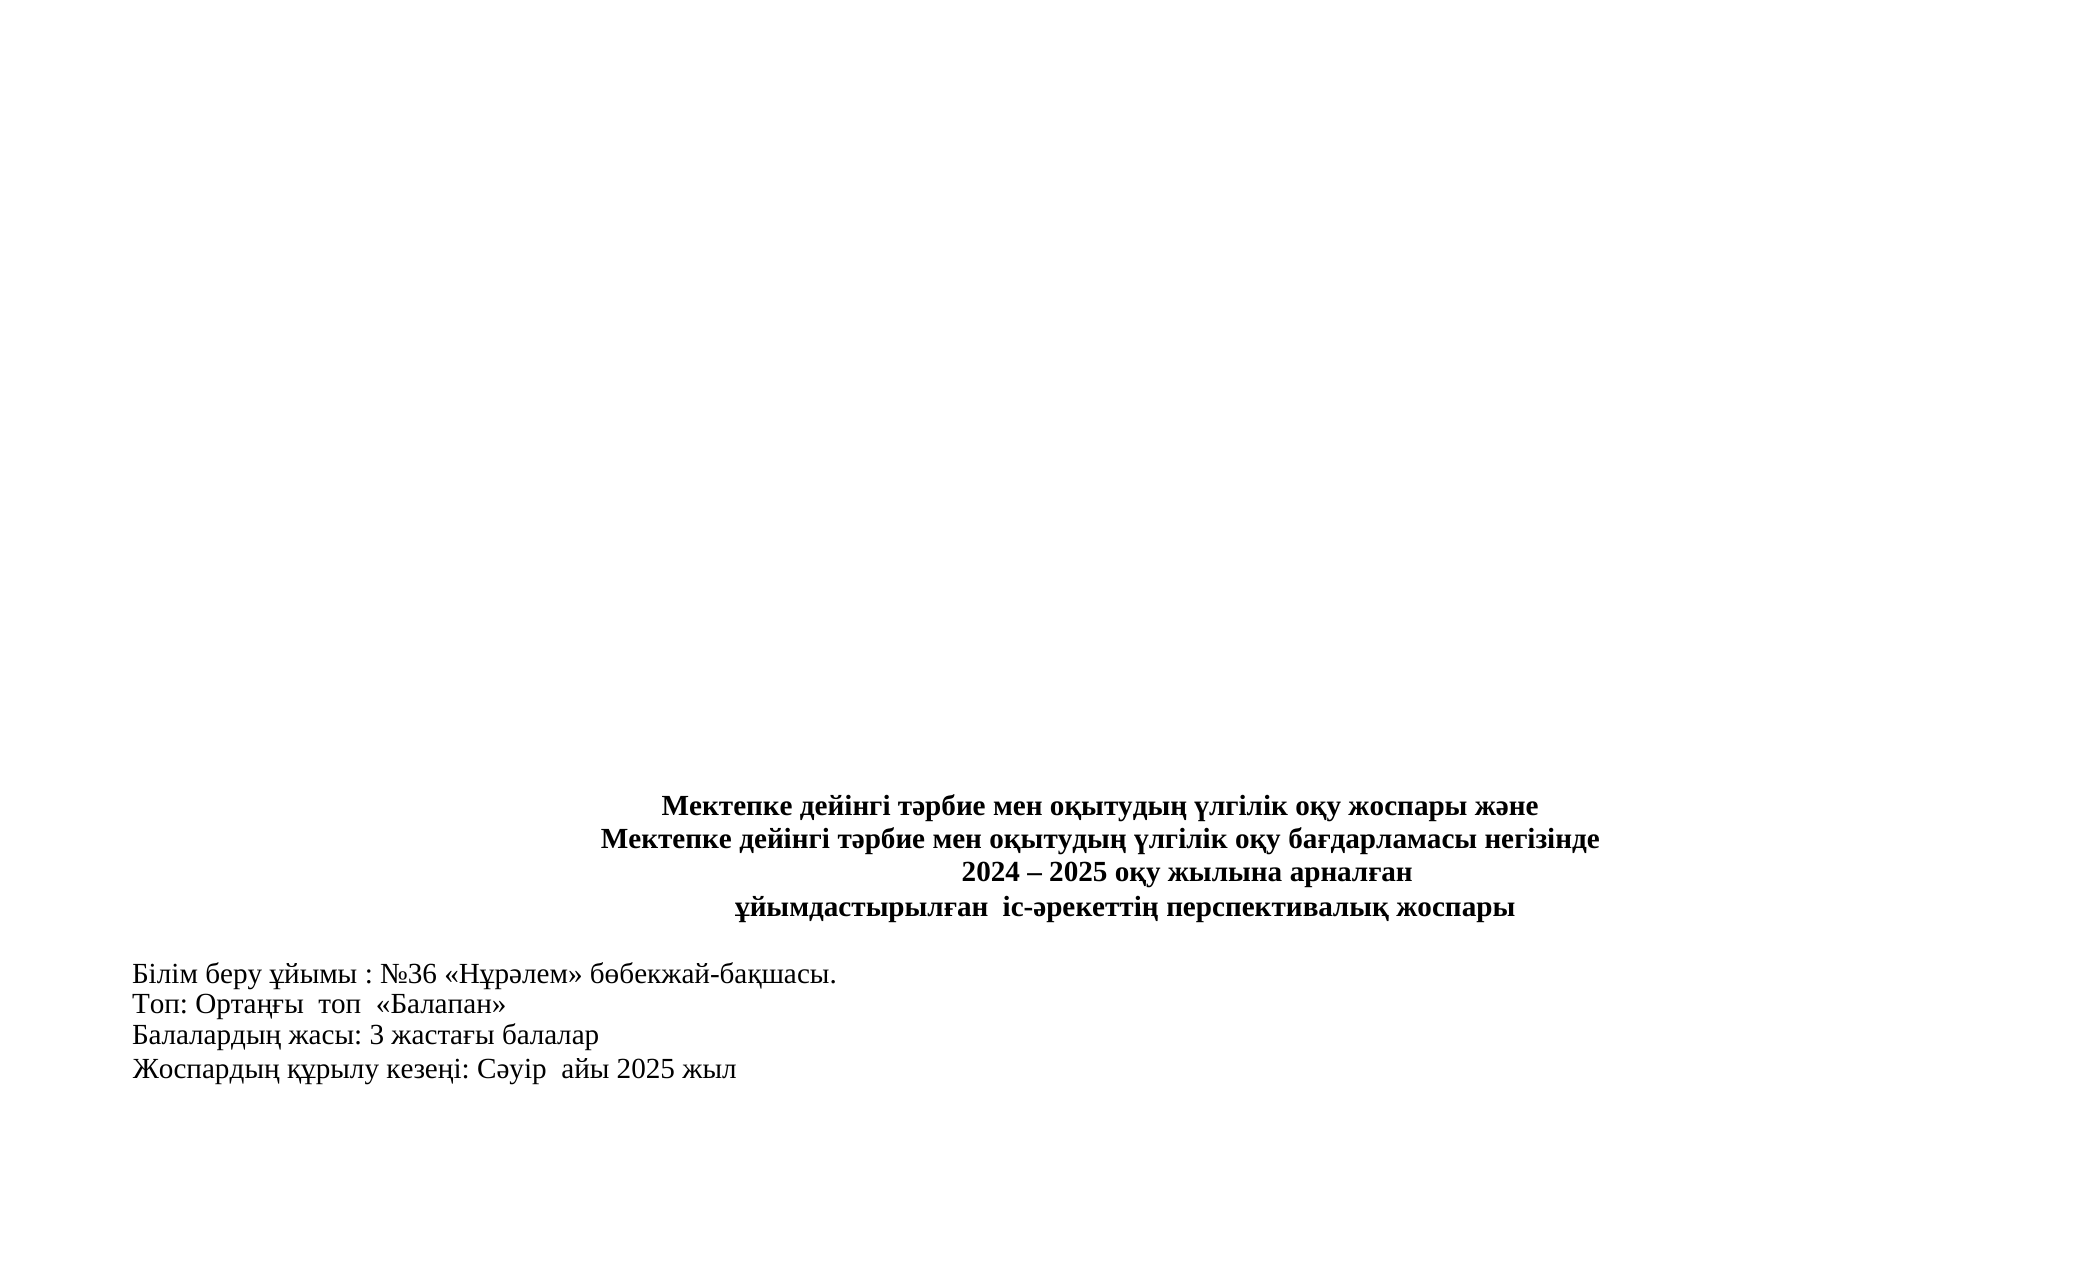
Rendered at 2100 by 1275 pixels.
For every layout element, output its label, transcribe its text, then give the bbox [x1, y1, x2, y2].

subtitle Мектепке дейінгі тәрбие мен оқытудың үлгілік оқу бағдарламасы негізінде [134, 822, 1968, 855]
subtitle ұйымдастырылған іс-әрекеттің перспективалық жоспары [280, 889, 1970, 922]
text Білім беру ұйымы : №36 «Нұрәлем» бөбекжай-бақшасы. [132, 956, 1982, 989]
text 2024 – 2025 оқу жылына арналған [392, 855, 1982, 889]
text Балалардың жасы: 3 жастағы балалар [132, 1020, 1982, 1050]
text Жоспардың құрылу кезеңі: Сәуір айы 2025 жыл [118, 1051, 1982, 1084]
text Топ: Ортаңғы топ «Балапан» [132, 989, 1982, 1020]
subtitle Мектепке дейінгі тәрбие мен оқытудың үлгілік оқу жоспары және [134, 788, 1968, 822]
